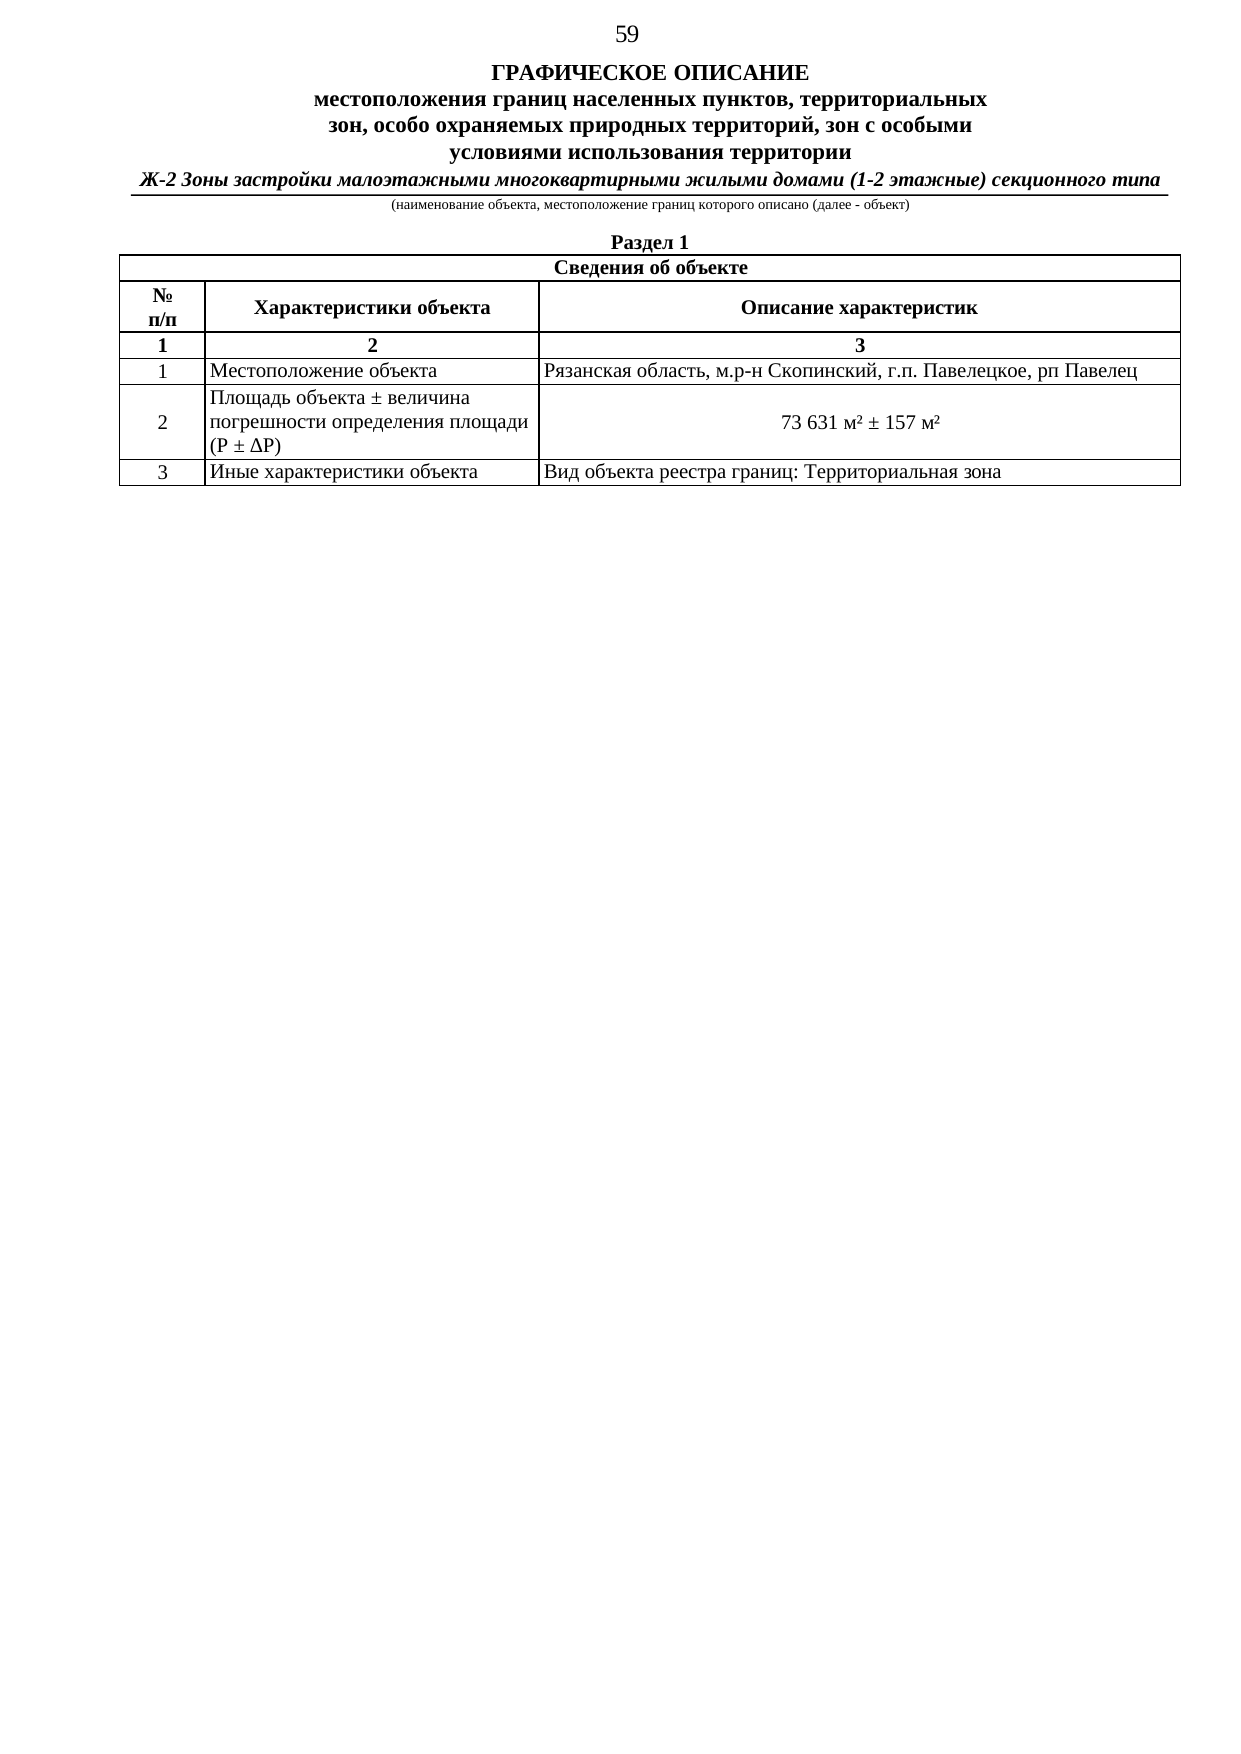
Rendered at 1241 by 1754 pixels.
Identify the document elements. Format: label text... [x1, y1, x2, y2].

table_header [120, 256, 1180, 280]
text местоположения границ населенных пунктов, территориальных зон, особо охраняемых природных территорий, зон с особыми условиями использования территории [298, 85, 1002, 164]
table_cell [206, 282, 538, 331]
text (наименование объекта, местоположение границ которого описано (далее - объект) [130, 191, 1171, 213]
subtitle ГРАФИЧЕСКОЕ ОПИСАНИЕ [130, 59, 1171, 85]
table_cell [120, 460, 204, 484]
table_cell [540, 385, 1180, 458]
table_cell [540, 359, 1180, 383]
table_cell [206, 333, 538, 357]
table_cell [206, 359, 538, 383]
text Раздел 1 [130, 230, 1171, 254]
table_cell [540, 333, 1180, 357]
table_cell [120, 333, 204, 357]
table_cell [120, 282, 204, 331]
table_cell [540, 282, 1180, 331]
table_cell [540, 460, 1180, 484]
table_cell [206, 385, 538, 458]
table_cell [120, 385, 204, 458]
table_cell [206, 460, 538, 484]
text Ж-2 Зоны застройки малоэтажными многоквартирными жилыми домами (1-2 этажные) секционного типа [129, 167, 1171, 191]
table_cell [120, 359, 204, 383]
